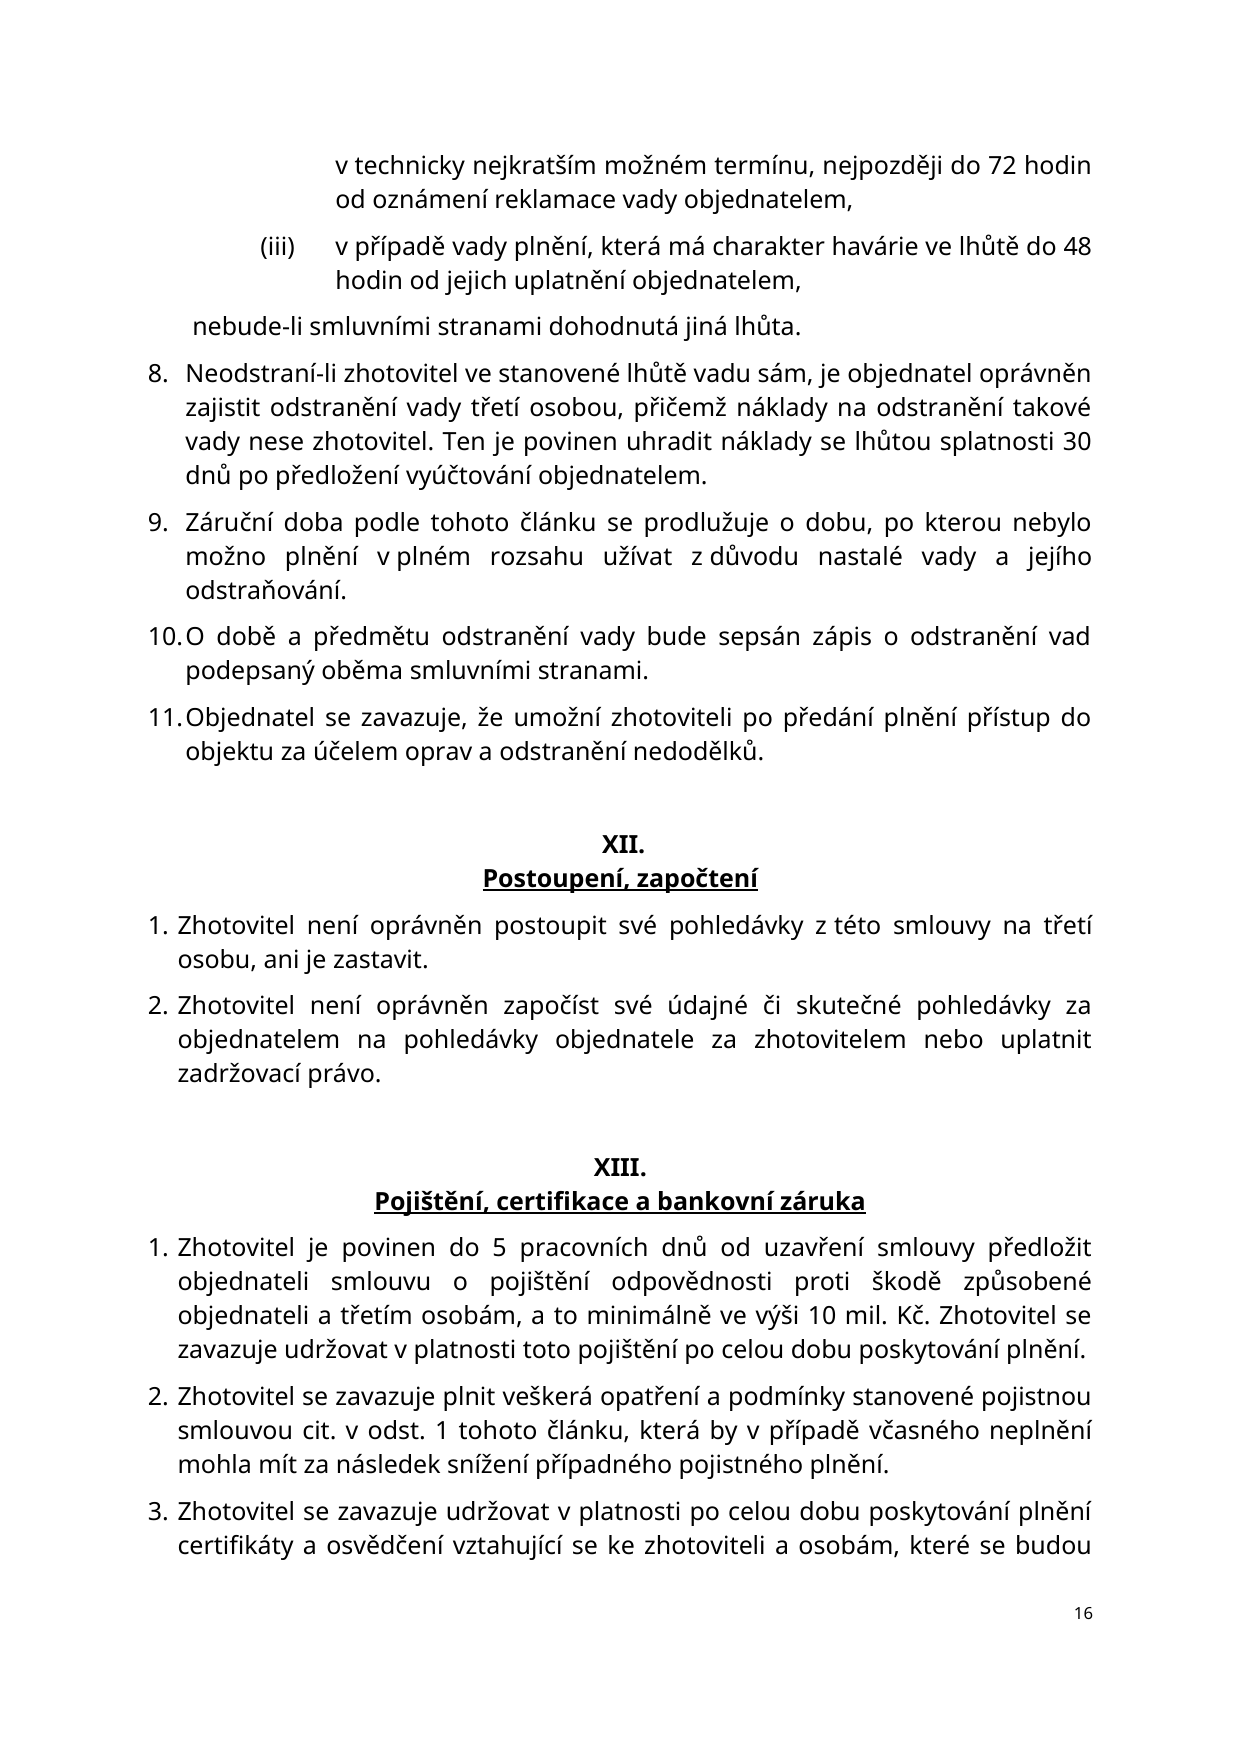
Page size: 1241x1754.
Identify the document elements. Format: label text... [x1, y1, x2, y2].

text Pojištění, certifikace a bankovní záruka [148, 1183, 1093, 1217]
list v případě vady plnění, která má charakter havárie ve lhůtě do 48 hodin od jejich uplatnění objednatelem, [260, 228, 1093, 296]
list Zhotovitel není oprávněn postoupit své pohledávky z této smlouvy na třetí osobu, ani je zastavit. [148, 907, 1093, 975]
list Zhotovitel není oprávněn započíst své údajné či skutečné pohledávky za objednatelem na pohledávky objednatele za zhotovitelem nebo uplatnit zadržovací právo. [148, 988, 1093, 1090]
list Zhotovitel je povinen do 5 pracovních dnů od uzavření smlouvy předložit objednateli smlouvu o pojištění odpovědnosti proti škodě způsobené objednateli a třetím osobám, a to minimálně ve výši 10 mil. Kč. Zhotovitel se zavazuje udržovat v platnosti toto pojištění po celou dobu poskytování plnění. [148, 1230, 1093, 1366]
list Záruční doba podle tohoto článku se prodlužuje o dobu, po kterou nebylo možno plnění v plném rozsahu užívat z důvodu nastalé vady a jejího odstraňování. [148, 504, 1093, 606]
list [260, 148, 1093, 216]
text Postoupení, započtení [148, 861, 1093, 895]
text nebude-li smluvními stranami dohodnutá jiná lhůta. [192, 309, 1093, 343]
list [148, 1493, 1093, 1561]
list Zhotovitel se zavazuje plnit veškerá opatření a podmínky stanovené pojistnou smlouvou cit. v odst. 1 tohoto článku, která by v případě včasného neplnění mohla mít za následek snížení případného pojistného plnění. [148, 1378, 1093, 1481]
list Objednatel se zavazuje, že umožní zhotoviteli po předání plnění přístup do objektu za účelem oprav a odstranění nedodělků. [148, 699, 1093, 768]
list Neodstraní-li zhotovitel ve stanovené lhůtě vadu sám, je objednatel oprávněn zajistit odstranění vady třetí osobou, přičemž náklady na odstranění takové vady nese zhotovitel. Ten je povinen uhradit náklady se lhůtou splatnosti 30 dnů po předložení vyúčtování objednatelem. [148, 355, 1093, 492]
list O době a předmětu odstranění vady bude sepsán zápis o odstranění vad podepsaný oběma smluvními stranami. [148, 619, 1093, 687]
text XII. [148, 827, 1093, 861]
text XIII. [148, 1149, 1093, 1183]
